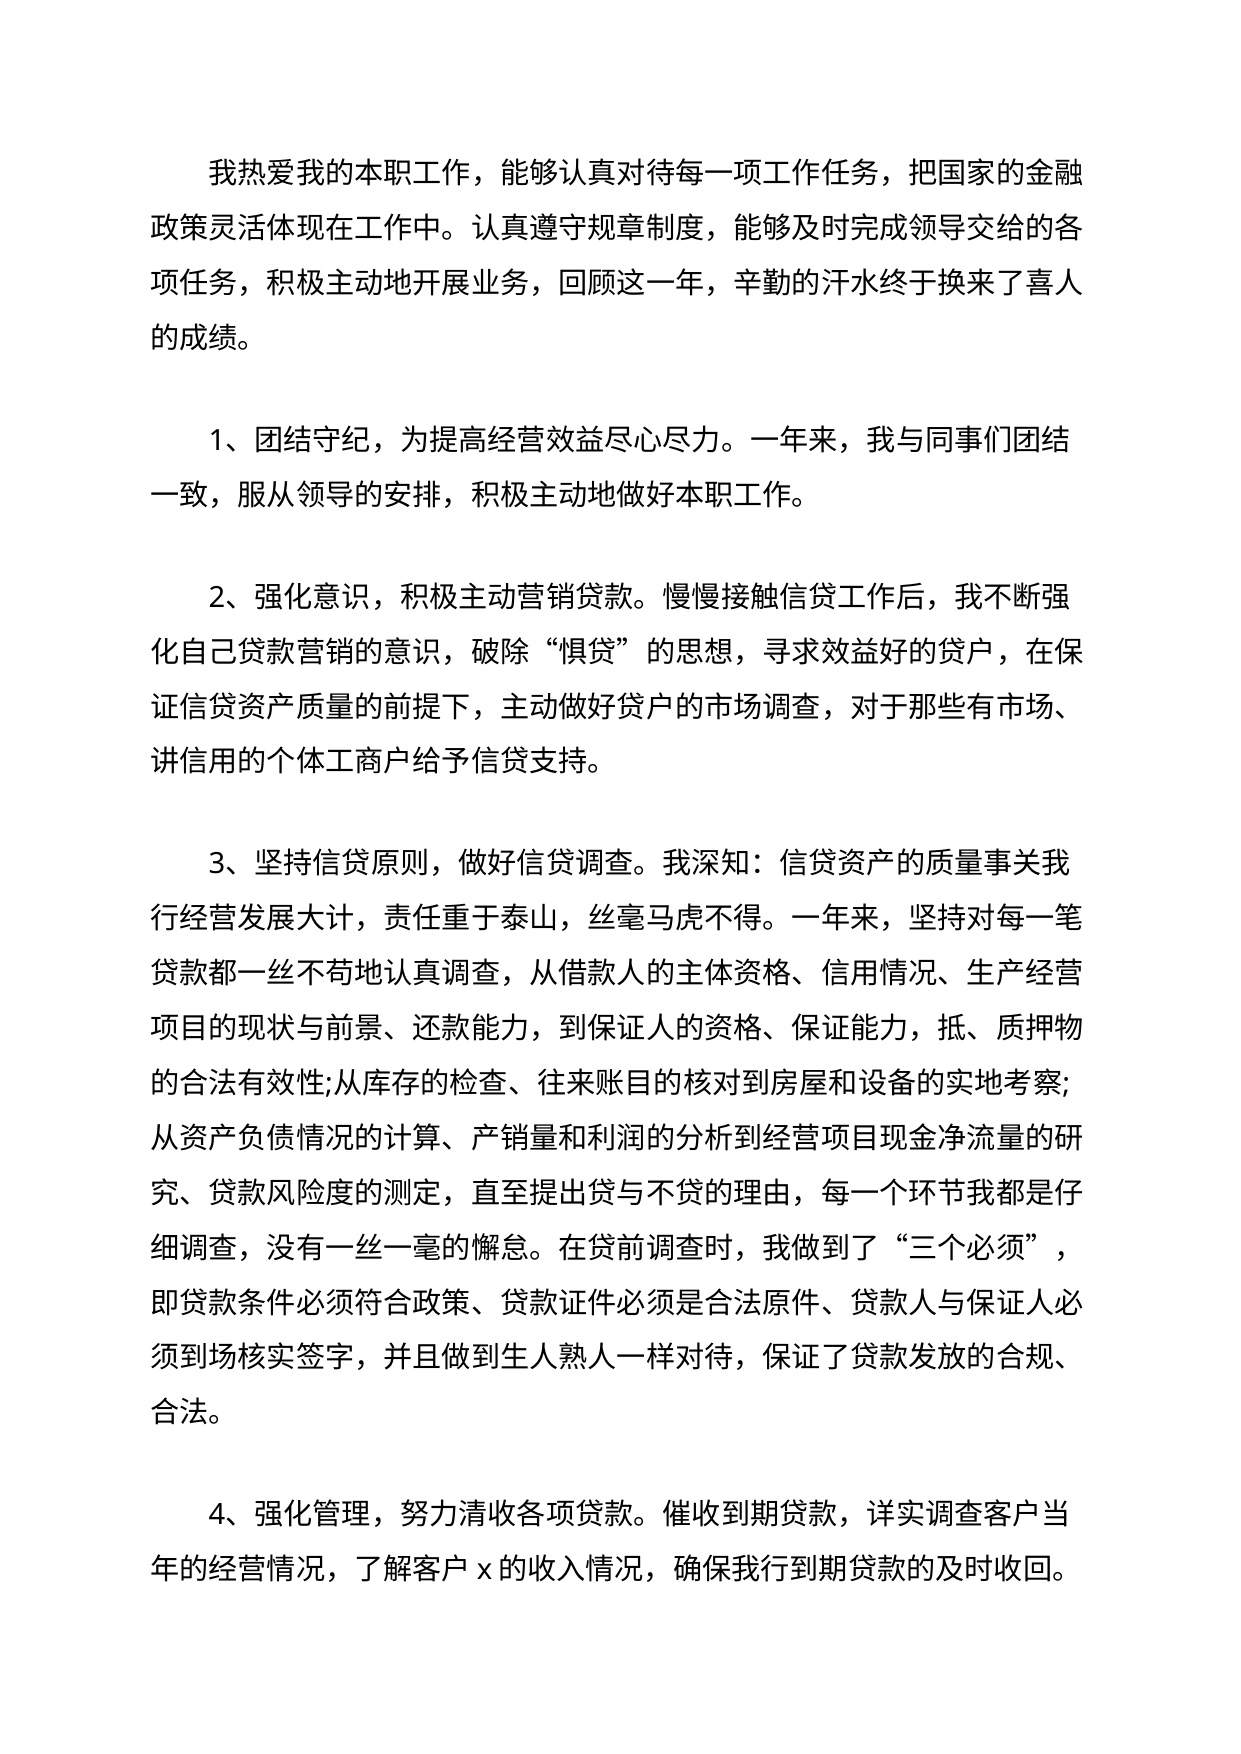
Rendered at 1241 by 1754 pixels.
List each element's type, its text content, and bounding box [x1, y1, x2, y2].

text 我热爱我的本职工作，能够认真对待每一项工作任务，把国家的金融政策灵活体现在工作中。认真遵守规章制度，能够及时完成领导交给的各项任务，积极主动地开展业务，回顾这一年，辛勤的汗水终于换来了喜人的成绩。 [150, 150, 1090, 357]
text 4、强化管理，努力清收各项贷款。催收到期贷款，详实调查客户当年的经营情况，了解客户x的收入情况，确保我行到期贷款的及时收回。 [150, 1491, 1090, 1588]
text 3、坚持信贷原则，做好信贷调查。我深知：信贷资产的质量事关我行经营发展大计，责任重于泰山，丝毫马虎不得。一年来，坚持对每一笔贷款都一丝不苟地认真调查，从借款人的主体资格、信用情况、生产经营项目的现状与前景、还款能力，到保证人的资格、保证能力，抵、质押物的合法有效性;从库存的检查、往来账目的核对到房屋和设备的实地考察;从资产负债情况的计算、产销量和利润的分析到经营项目现金净流量的研究、贷款风险度的测定，直至提出贷与不贷的理由，每一个环节我都是仔细调查，没有一丝一毫的懈怠。在贷前调查时，我做到了“三个必须”，即贷款条件必须符合政策、贷款证件必须是合法原件、贷款人与保证人必须到场核实签字，并且做到生人熟人一样对待，保证了贷款发放的合规、合法。 [150, 840, 1090, 1431]
text 2、强化意识，积极主动营销贷款。慢慢接触信贷工作后，我不断强化自己贷款营销的意识，破除“惧贷”的思想，寻求效益好的贷户，在保证信贷资产质量的前提下，主动做好贷户的市场调查，对于那些有市场、讲信用的个体工商户给予信贷支持。 [150, 573, 1090, 780]
text 1、团结守纪，为提高经营效益尽心尽力。一年来，我与同事们团结一致，服从领导的安排，积极主动地做好本职工作。 [150, 416, 1090, 514]
